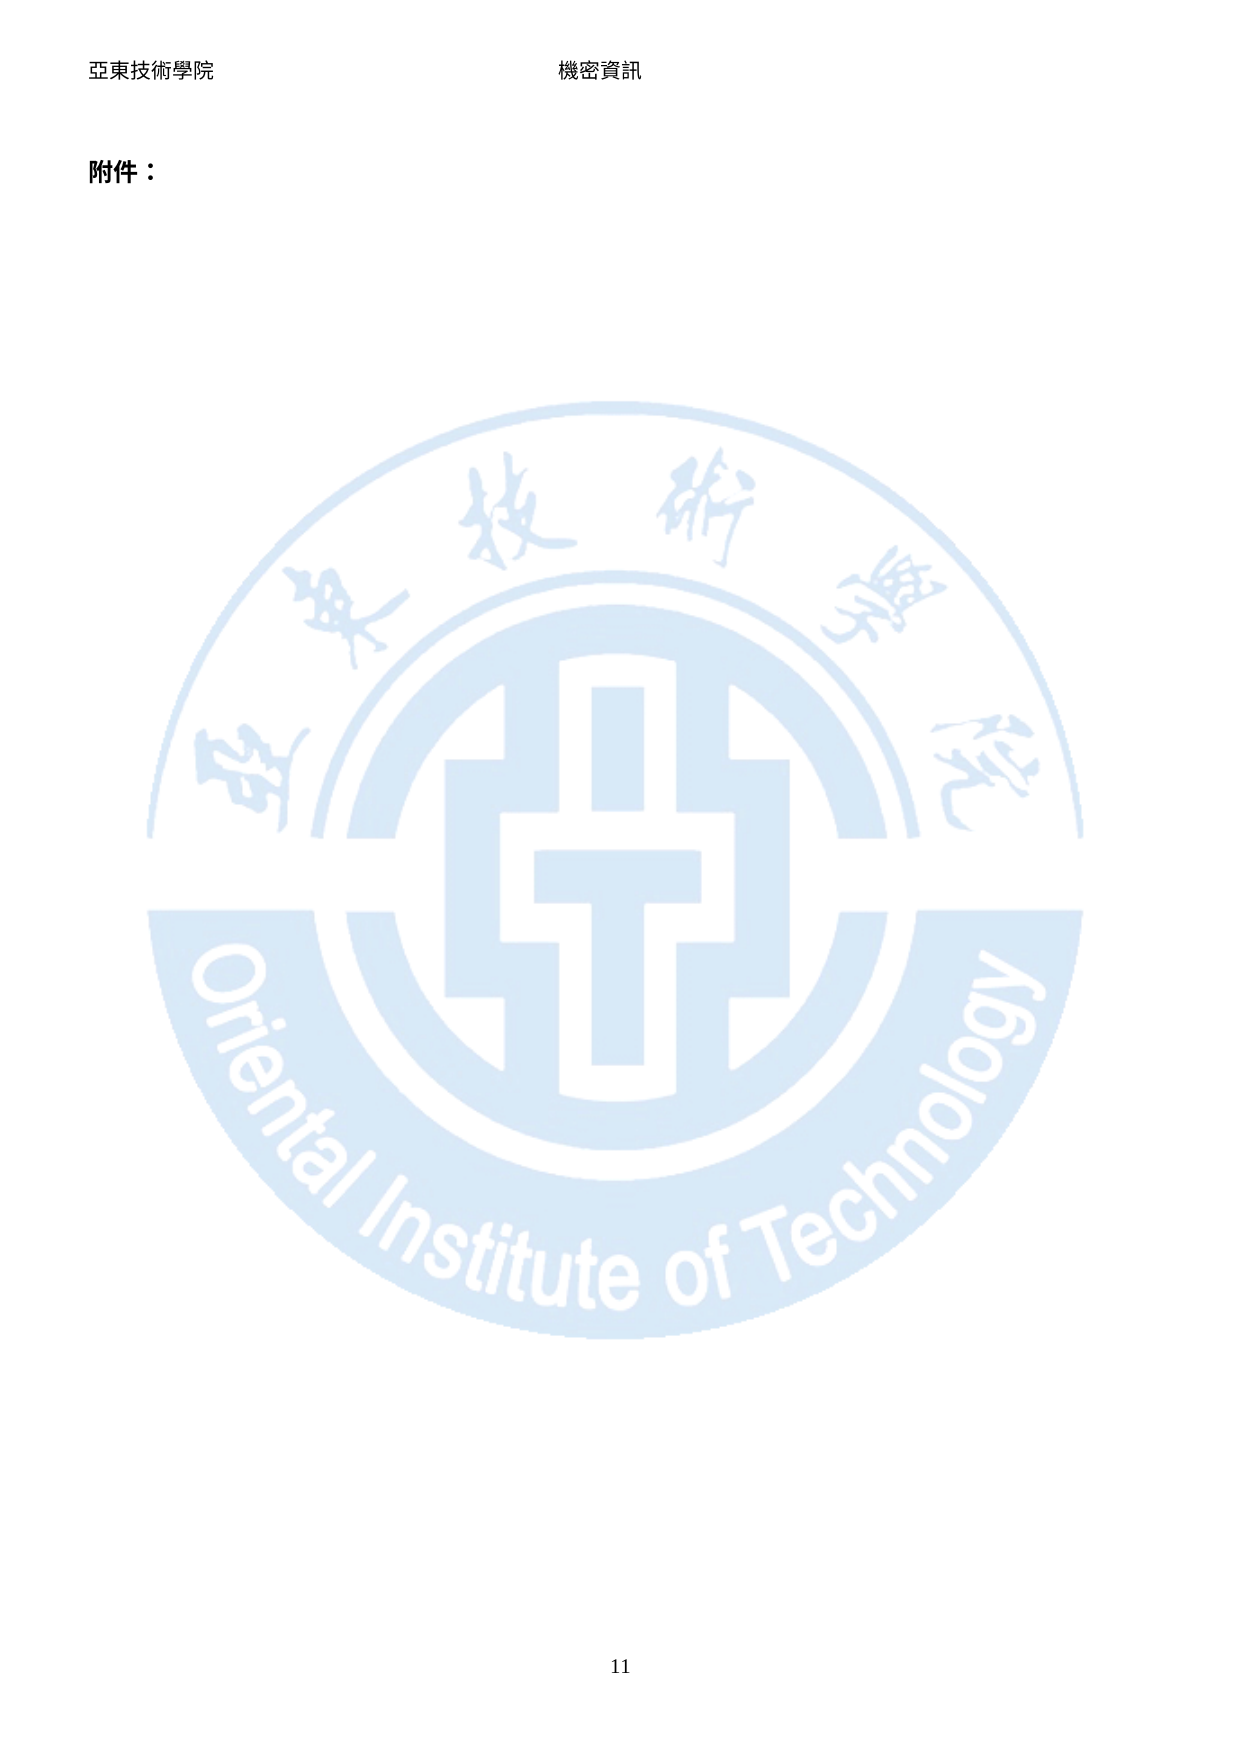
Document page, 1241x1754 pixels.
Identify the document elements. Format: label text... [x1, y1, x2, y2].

text （日期請保留空白，本校將於用印時ㄧ併填寫）附件： [89, 151, 1152, 189]
